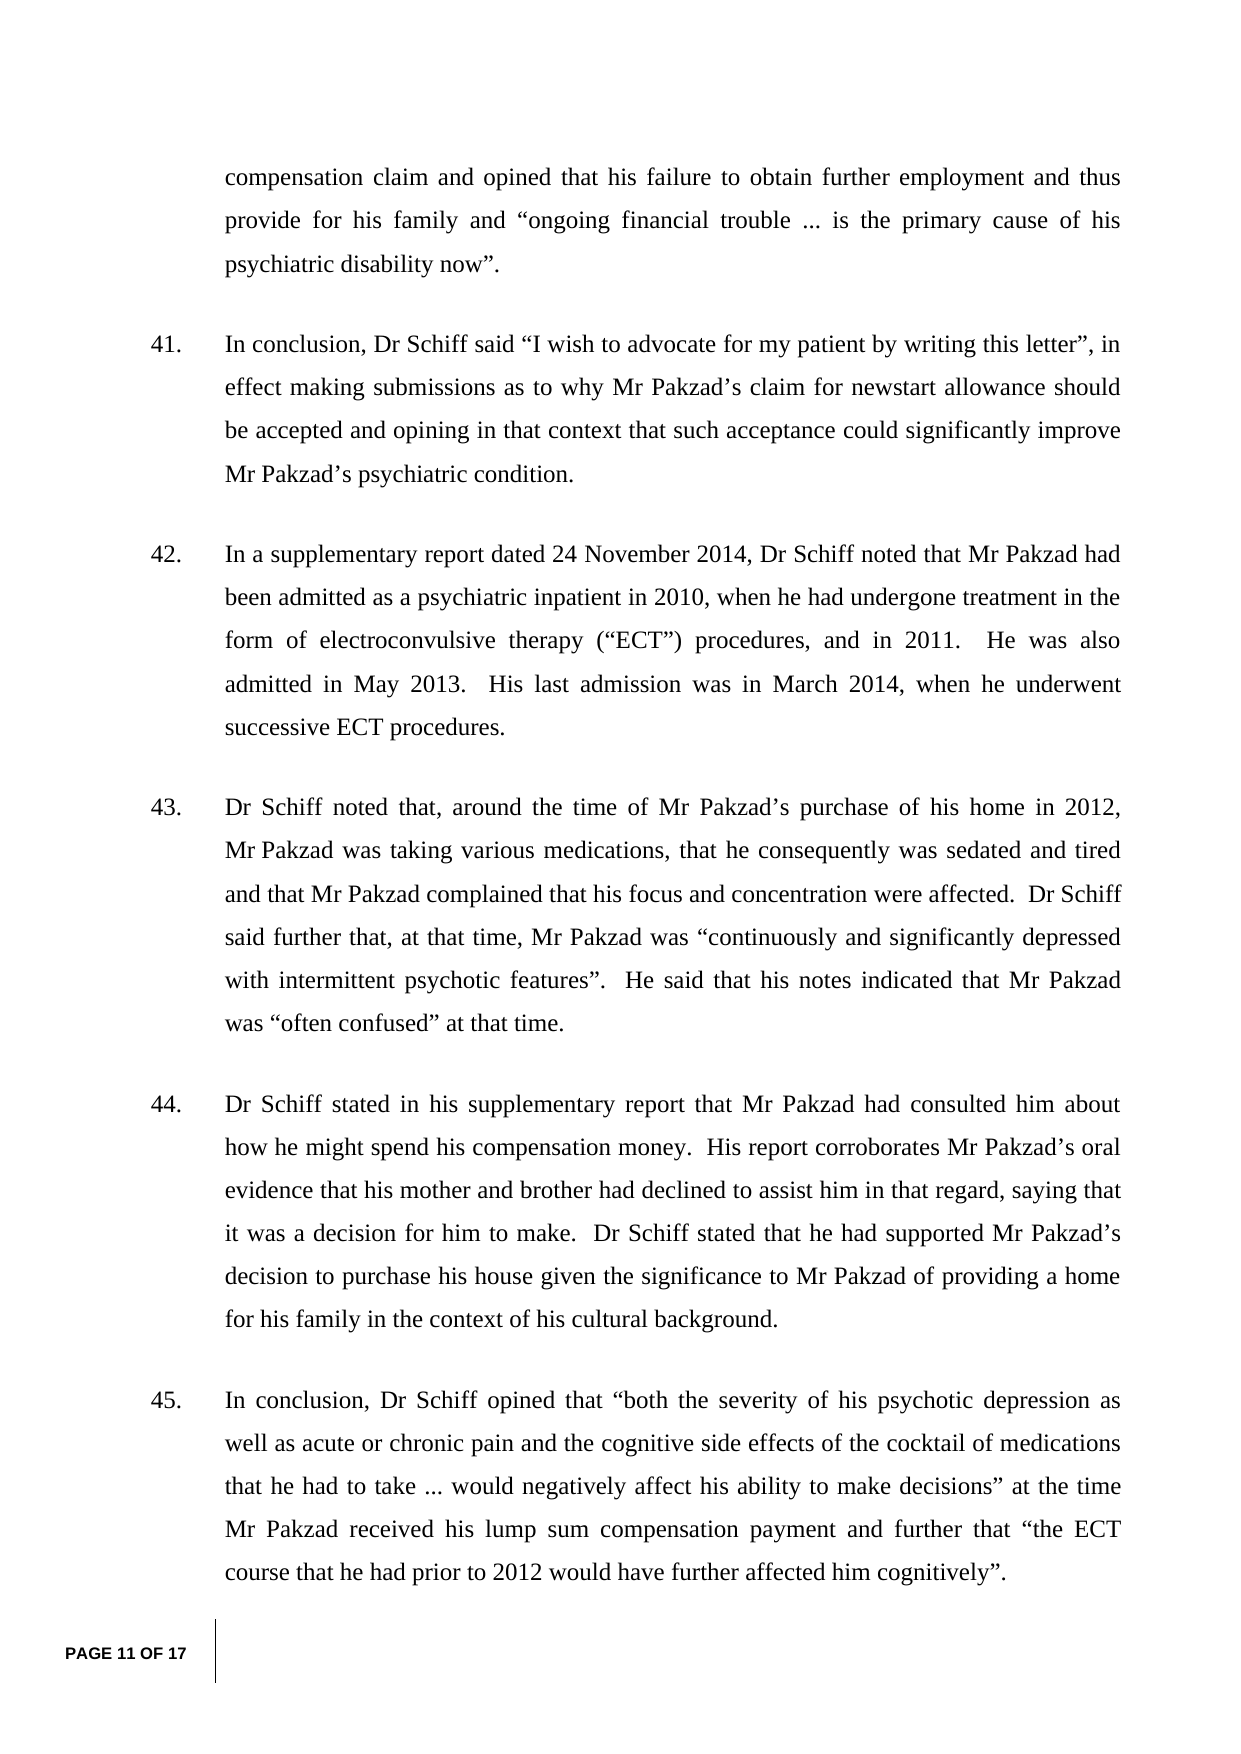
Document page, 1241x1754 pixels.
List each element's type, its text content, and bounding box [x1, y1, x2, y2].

list Dr Schiff stated in his supplementary report that Mr Pakzad had consulted him about how he might spend his compensation money. His report corroborates Mr Pakzad’s oral evidence that his mother and brother had declined to assist him in that regard, saying that it was a decision for him to make. Dr Schiff stated that he had supported Mr Pakzad’s decision to purchase his house given the significance to Mr Pakzad of providing a home for his family in the context of his cultural background. [151, 1089, 1122, 1333]
list In a supplementary report dated 24 November 2014, Dr Schiff noted that Mr Pakzad had been admitted as a psychiatric inpatient in 2010, when he had undergone treatment in the form of electroconvulsive therapy (“ECT”) procedures, and in 2011. He was also admitted in May 2013. His last admission was in March 2014, when he underwent successive ECT procedures. [151, 539, 1122, 741]
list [151, 162, 1122, 277]
list In conclusion, Dr Schiff opined that “both the severity of his psychotic depression as well as acute or chronic pain and the cognitive side effects of the cocktail of medications that he had to take ... would negatively affect his ability to make decisions” at the time Mr Pakzad received his lump sum compensation payment and further that “the ECT course that he had prior to 2012 would have further affected him cognitively”. [151, 1385, 1122, 1586]
list In conclusion, Dr Schiff said “I wish to advocate for my patient by writing this letter”, in effect making submissions as to why Mr Pakzad’s claim for newstart allowance should be accepted and opining in that context that such acceptance could significantly improve Mr Pakzad’s psychiatric condition. [151, 329, 1122, 487]
list Dr Schiff noted that, around the time of Mr Pakzad’s purchase of his home in 2012, Mr Pakzad was taking various medications, that he consequently was sedated and tired and that Mr Pakzad complained that his focus and concentration were affected. Dr Schiff said further that, at that time, Mr Pakzad was “continuously and significantly depressed with intermittent psychotic features”. He said that his notes indicated that Mr Pakzad was “often confused” at that time. [151, 792, 1122, 1037]
